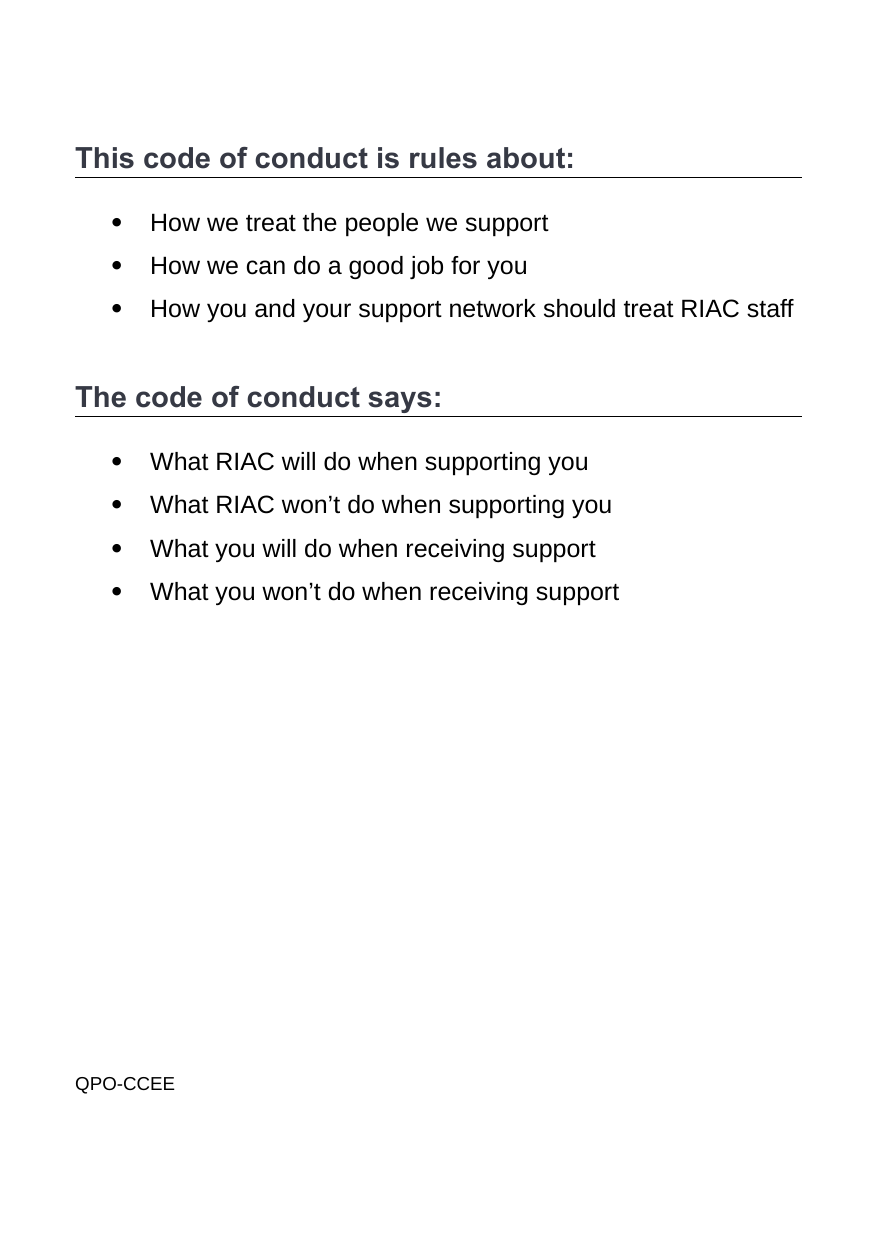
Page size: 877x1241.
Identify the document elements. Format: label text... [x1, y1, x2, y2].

list What you won’t do when receiving support [112, 577, 802, 606]
subtitle The code of conduct says: [75, 381, 802, 416]
list How we can do a good job for you [112, 251, 802, 280]
list What you will do when receiving support [112, 534, 802, 562]
list What RIAC will do when supporting you [112, 447, 802, 476]
subtitle This code of conduct is rules about: [75, 141, 802, 177]
list How you and your support network should treat RIAC staff [112, 294, 802, 323]
list How we treat the people we support [112, 208, 802, 237]
list What RIAC won’t do when supporting you [112, 490, 802, 519]
